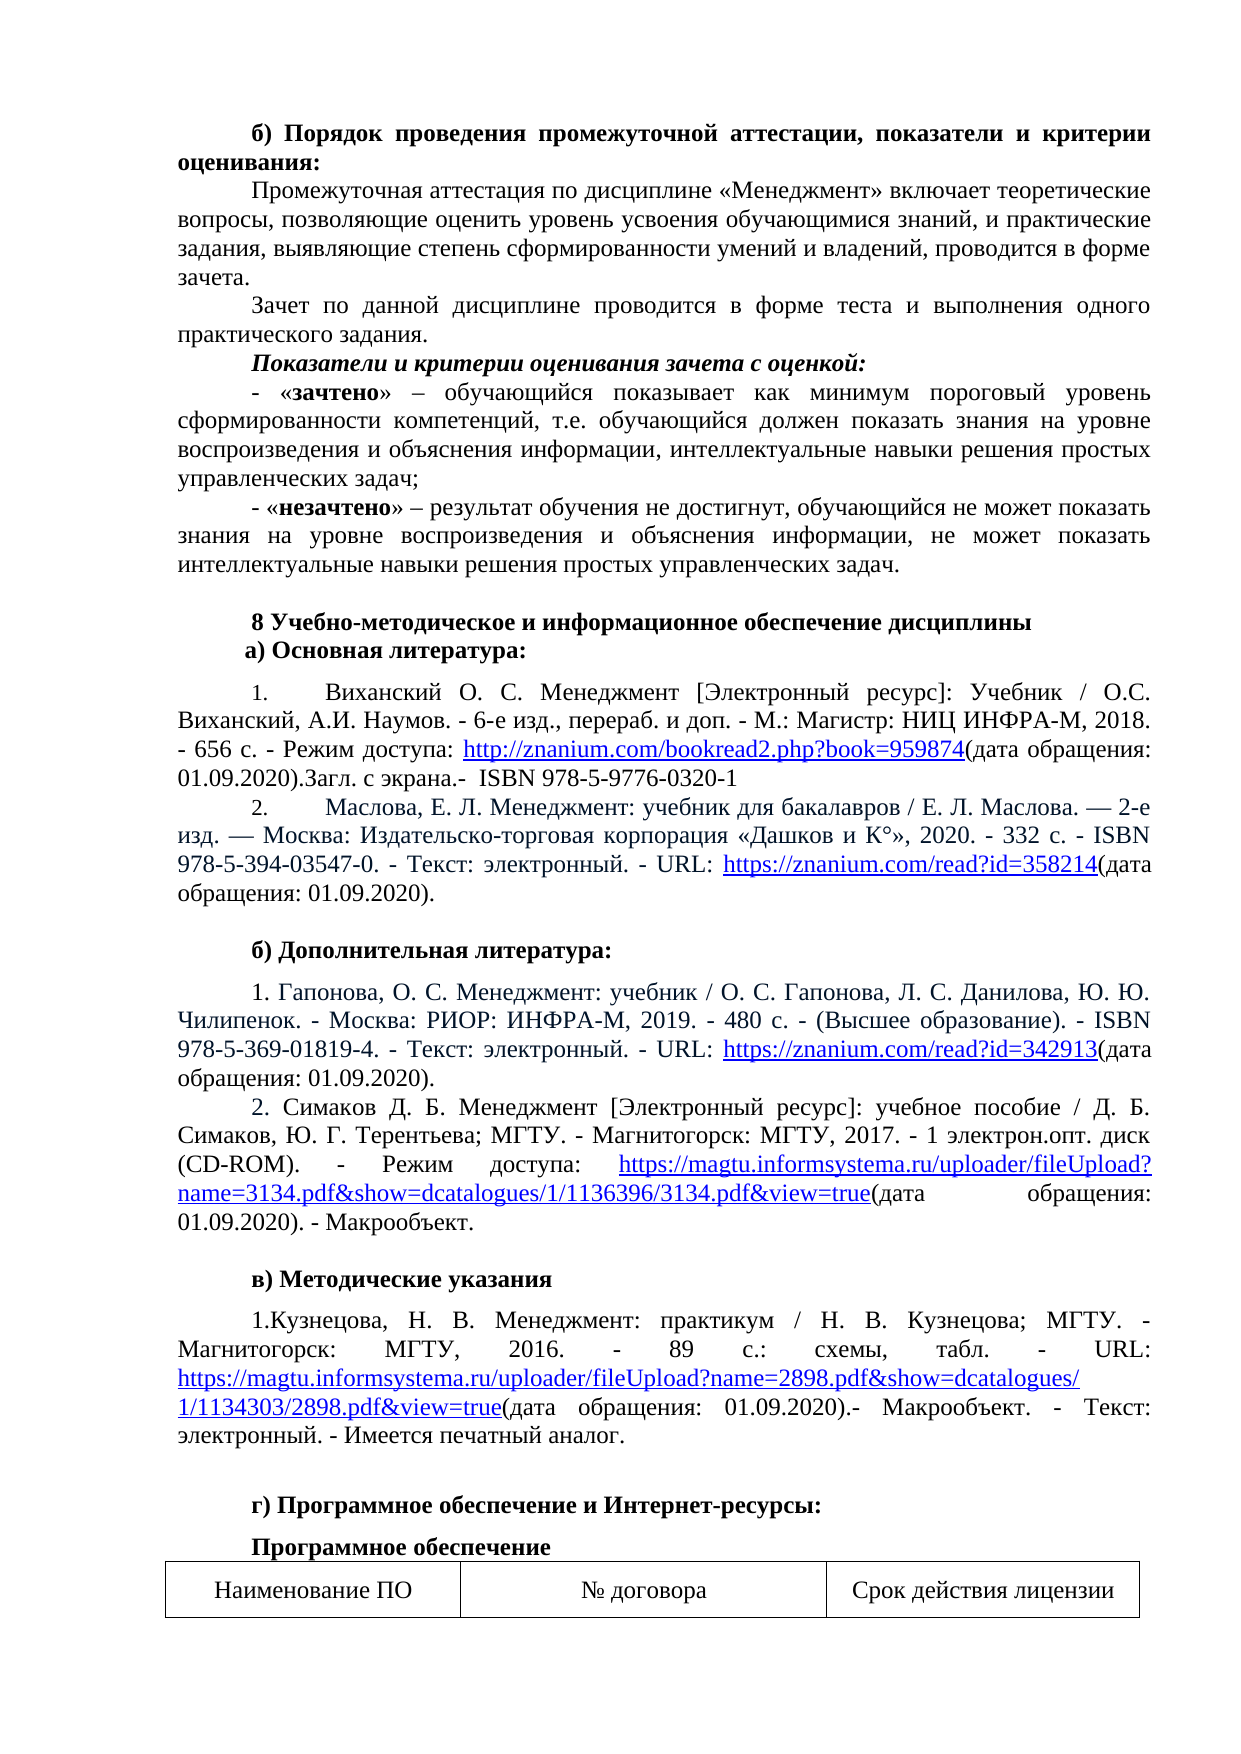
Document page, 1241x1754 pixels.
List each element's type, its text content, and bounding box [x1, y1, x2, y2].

text г) Программное обеспечение и Интернет-ресурсы: [177, 1491, 1152, 1519]
text Зачет по данной дисциплине проводится в форме теста и выполнения одного практического задания. [177, 291, 1152, 348]
table_header № договора [461, 1562, 826, 1617]
text 8 Учебно-методическое и информационное обеспечение дисциплины [177, 607, 1152, 636]
text Программное обеспечение [177, 1532, 1152, 1561]
table_header Наименование ПО [166, 1562, 460, 1617]
text б) Порядок проведения промежуточной аттестации, показатели и критерии оценивания: [177, 118, 1152, 176]
text а) Основная литература: [244, 636, 1152, 664]
text - «зачтено» – обучающийся показывает как минимум пороговый уровень сформированности компетенций, т.е. обучающийся должен показать знания на уровне воспроизведения и объяснения информации, интеллектуальные навыки решения простых управленческих задач; [177, 377, 1152, 492]
text 1. Гапонова, О. С. Менеджмент: учебник / О. С. Гапонова, Л. С. Данилова, Ю. Ю. Чилипенок. - Москва: РИОР: ИНФРА-М, 2019. - 480 с. - (Высшее образование). - ISBN 978-5-369-01819-4. - Текст: электронный. - URL: https://znanium.com/read?id=342913(дата обращения: 01.09.2020). [177, 1034, 1152, 1092]
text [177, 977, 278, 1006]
text Промежуточная аттестация по дисциплине «Менеджмент» включает теоретические вопросы, позволяющие оценить уровень усвоения обучающимися знаний, и практические задания, выявляющие степень сформированности умений и владений, проводится в форме зачета. [177, 176, 1152, 291]
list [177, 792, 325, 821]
text б) Дополнительная литература: [177, 936, 1152, 964]
text Показатели и критерии оценивания зачета с оценкой: [177, 348, 1152, 377]
table_header Срок действия лицензии [827, 1562, 1139, 1617]
list Виханский О. С. Менеджмент [Электронный ресурс]: Учебник / О.С. Виханский, А.И. Наумов. - 6-e изд., перераб. и доп. - М.: Магистр: НИЦ ИНФРА-М, 2018. - 656 с. - Режим доступа: http://znanium.com/bookread2.php?book=959874(дата обращения: 01.09.2020).Загл. с экрана.- ISBN 978-5-9776-0320-1 [177, 677, 1152, 792]
text 1.Кузнецова, Н. В. Менеджмент: практикум / Н. В. Кузнецова; МГТУ. - Магнитогорск: МГТУ, 2016. - 89 с.: схемы, табл. - URL: https://magtu.informsystema.ru/uploader/fileUpload?name=2898.pdf&show=dcatalogues/1/1134303/2898.pdf&view=true(дата обращения: 01.09.2020).- Макрообъект. - Текст: электронный. - Имеется печатный аналог. [177, 1306, 1152, 1449]
list Маслова, Е. Л. Менеджмент: учебник для бакалавров / Е. Л. Маслова. — 2-е изд. — Москва: Издательско-торговая корпорация «Дашков и К°», 2020. - 332 с. - ISBN 978-5-394-03547-0. - Текст: электронный. - URL: https://znanium.com/read?id=358214(дата обращения: 01.09.2020). [177, 849, 1152, 907]
text 2. Симаков Д. Б. Менеджмент [Электронный ресурс]: учебное пособие / Д. Б. Симаков, Ю. Г. Терентьева; МГТУ. - Магнитогорск: МГТУ, 2017. - 1 электрон.опт. диск (CD-ROM). - Режим доступа: https://magtu.informsystema.ru/uploader/fileUpload?name=3134.pdf&show=dcatalogues/1/1136396/3134.pdf&view=true(дата обращения: 01.09.2020). - Макрообъект. [177, 1092, 1152, 1236]
text в) Методические указания [177, 1264, 1152, 1293]
text - «незачтено» – результат обучения не достигнут, обучающийся не может показать знания на уровне воспроизведения и объяснения информации, не может показать интеллектуальные навыки решения простых управленческих задач. [177, 492, 1152, 578]
